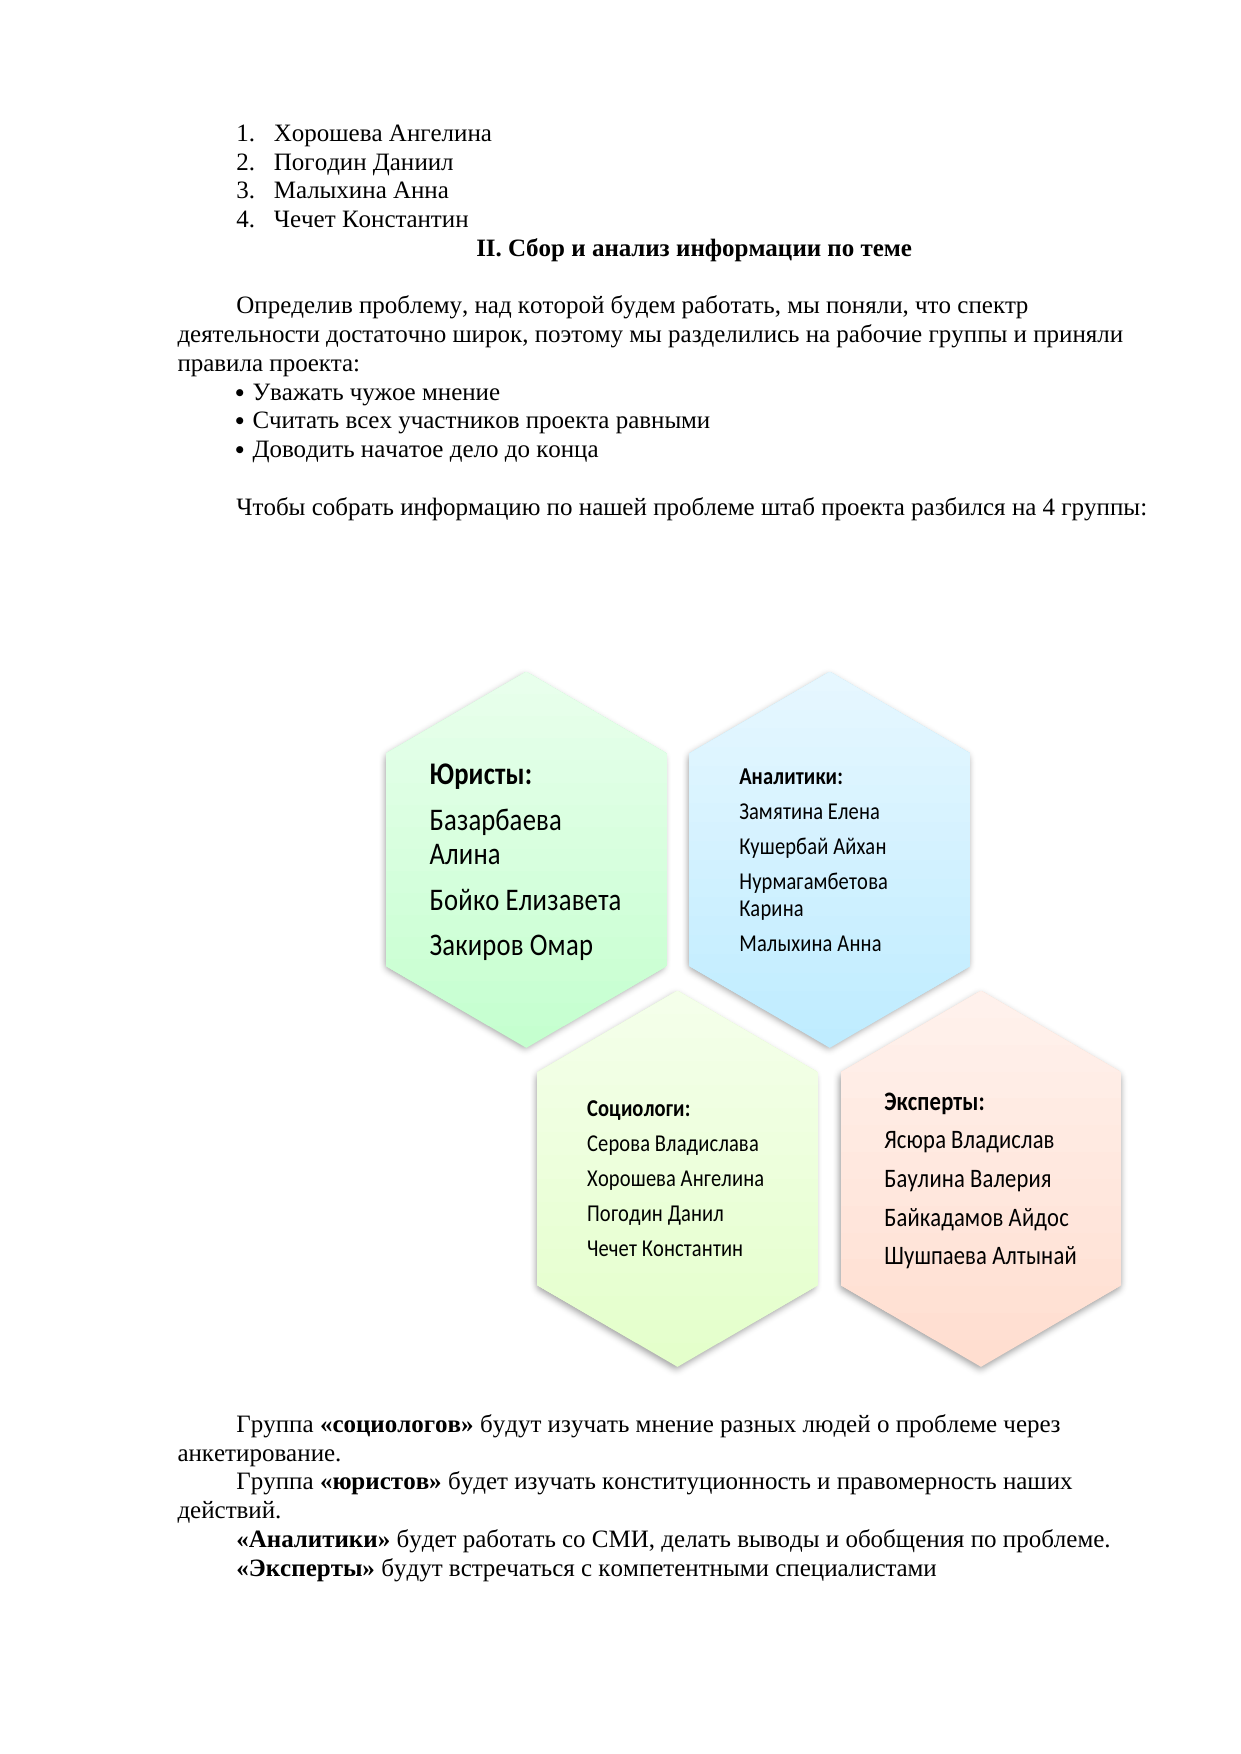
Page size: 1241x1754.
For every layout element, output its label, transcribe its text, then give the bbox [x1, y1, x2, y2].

text Чтобы собрать информацию по нашей проблеме штаб проекта разбился на 4 группы: [177, 492, 1152, 1380]
text Определив проблему, над которой будем работать, мы поняли, что спектр деятельности достаточно широк, поэтому мы разделились на рабочие группы и приняли правила проекта: [177, 291, 1152, 377]
text II. Сбор и анализ информации по теме [177, 233, 1152, 262]
text «Эксперты» будут встречаться с компетентными специалистами [177, 1553, 1152, 1581]
text «Аналитики» будет работать со СМИ, делать выводы и обобщения по проблеме. [177, 1524, 1152, 1553]
list Хорошева Ангелина [236, 118, 1152, 147]
text Группа «социологов» будут изучать мнение разных людей о проблеме через анкетирование. [177, 1409, 1152, 1466]
list Уважать чужое мнение [177, 377, 1152, 406]
list Доводить начатое дело до конца [177, 434, 1152, 463]
text Группа «юристов» будет изучать конституционность и правомерность наших действий. [177, 1466, 1152, 1524]
list Считать всех участников проекта равными [177, 406, 1152, 434]
list Малыхина Анна [236, 176, 1152, 204]
list Погодин Даниил [236, 147, 1152, 176]
list Чечет Константин [236, 204, 1152, 233]
